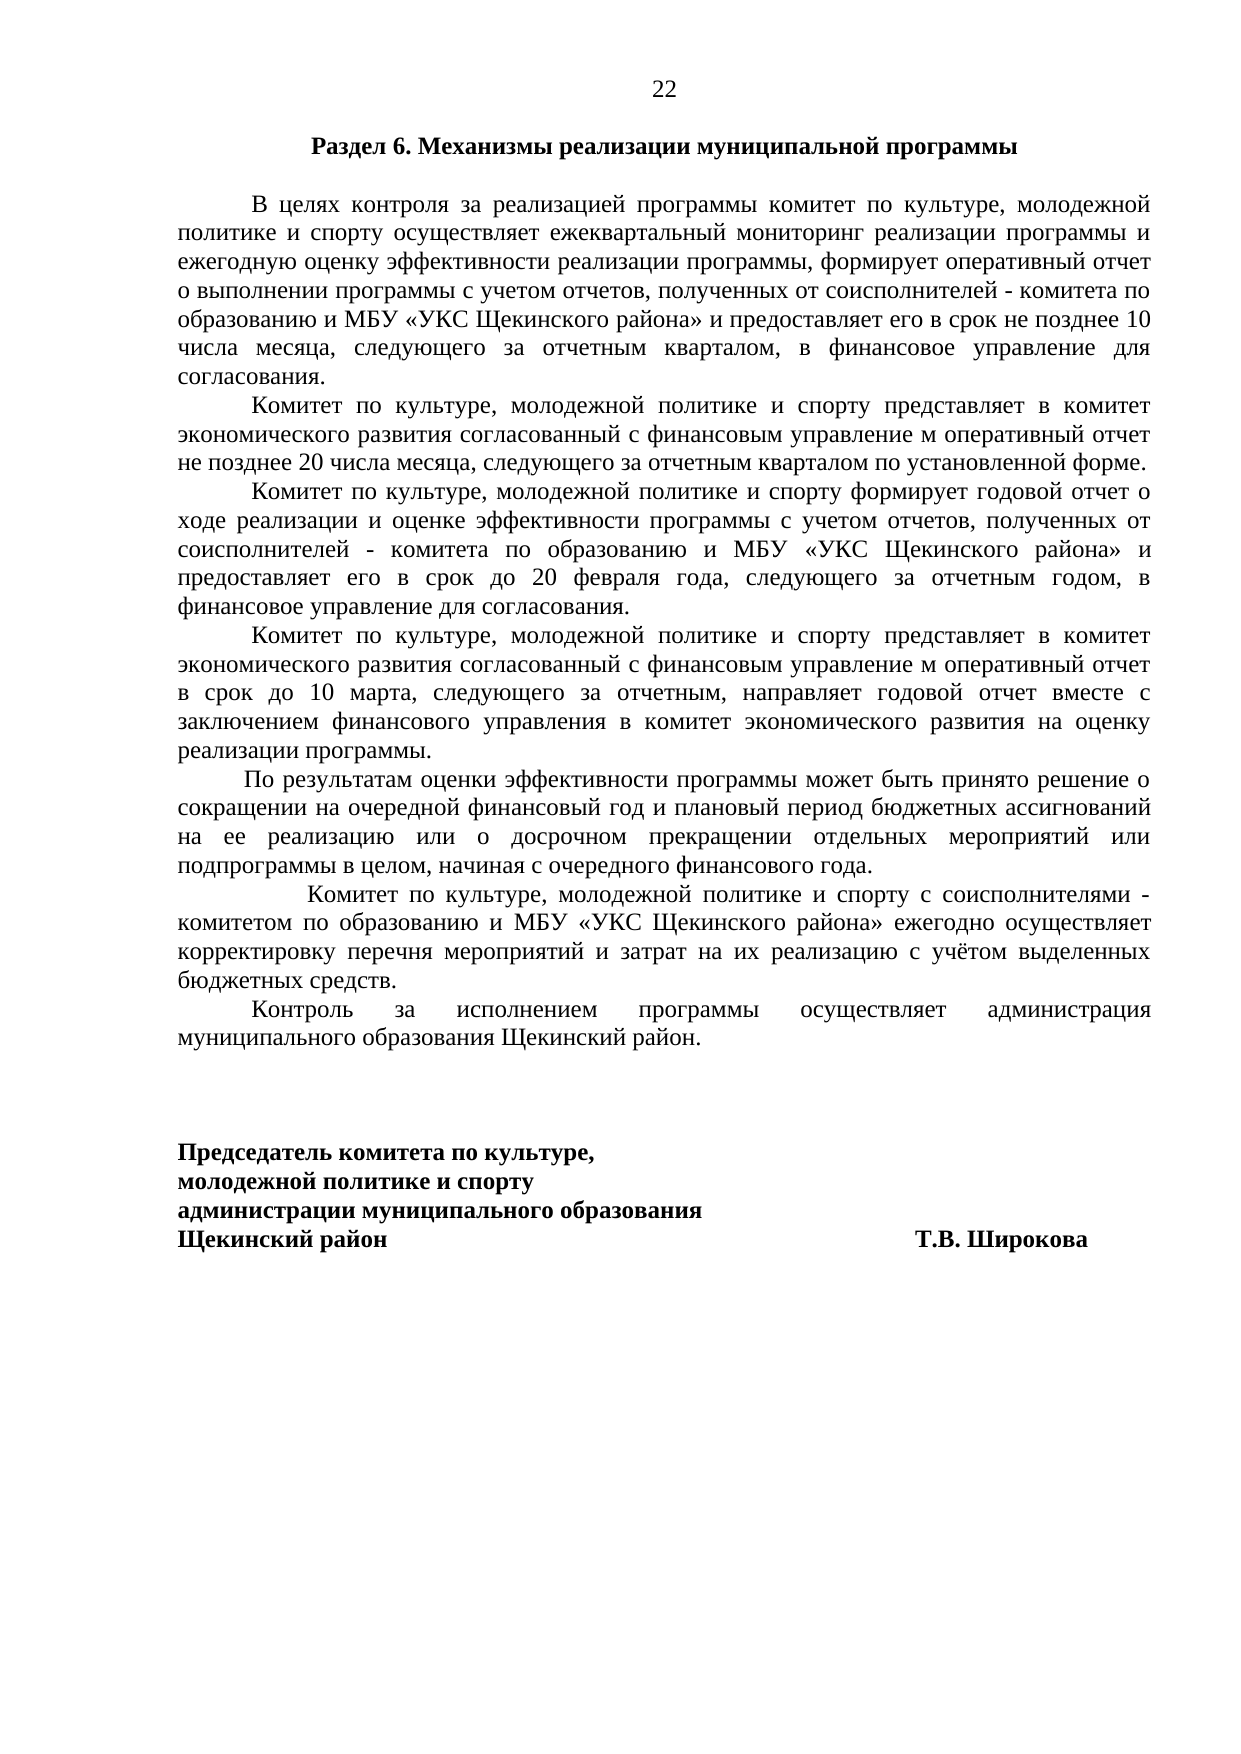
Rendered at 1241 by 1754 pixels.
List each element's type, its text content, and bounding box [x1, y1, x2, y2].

text Комитет по культуре, молодежной политике и спорту формирует годовой отчет о ходе реализации и оценке эффективности программы с учетом отчетов, полученных от соисполнителей - комитета по образованию и МБУ «УКС Щекинского района» и предоставляет его в срок до 20 февраля года, следующего за отчетным годом, в финансовое управление для согласования. [177, 476, 1152, 620]
text Раздел 6. Механизмы реализации муниципальной программы [177, 131, 1152, 160]
text По результатам оценки эффективности программы может быть принято решение о сокращении на очередной финансовый год и плановый период бюджетных ассигнований на ее реализацию или о досрочном прекращении отдельных мероприятий или подпрограммы в целом, начиная с очередного финансового года. [177, 764, 1152, 879]
text администрации муниципального образования [177, 1195, 1152, 1224]
text Контроль за исполнением программы осуществляет администрация муниципального образования Щекинский район. [177, 994, 1152, 1051]
text Комитет по культуре, молодежной политике и спорту с соисполнителями - комитетом по образованию и МБУ «УКС Щекинского района» ежегодно осуществляет корректировку перечня мероприятий и затрат на их реализацию с учётом выделенных бюджетных средств. [177, 879, 1152, 994]
text молодежной политике и спорту [177, 1166, 1152, 1195]
text Председатель комитета по культуре, [177, 1137, 1152, 1166]
text Комитет по культуре, молодежной политике и спорту представляет в комитет экономического развития согласованный с финансовым управление м оперативный отчет в срок до 10 марта, следующего за отчетным, направляет годовой отчет вместе с заключением финансового управления в комитет экономического развития на оценку реализации программы. [177, 620, 1152, 764]
text Комитет по культуре, молодежной политике и спорту представляет в комитет экономического развития согласованный с финансовым управление м оперативный отчет не позднее 20 числа месяца, следующего за отчетным кварталом по установленной форме. [177, 390, 1152, 476]
text В целях контроля за реализацией программы комитет по культуре, молодежной политике и спорту осуществляет ежеквартальный мониторинг реализации программы и ежегодную оценку эффективности реализации программы, формирует оперативный отчет о выполнении программы с учетом отчетов, полученных от соисполнителей - комитета по образованию и МБУ «УКС Щекинского района» и предоставляет его в срок не позднее 10 числа месяца, следующего за отчетным кварталом, в финансовое управление для согласования. [177, 189, 1152, 390]
text Щекинский район Т.В. Широкова [177, 1224, 1152, 1252]
